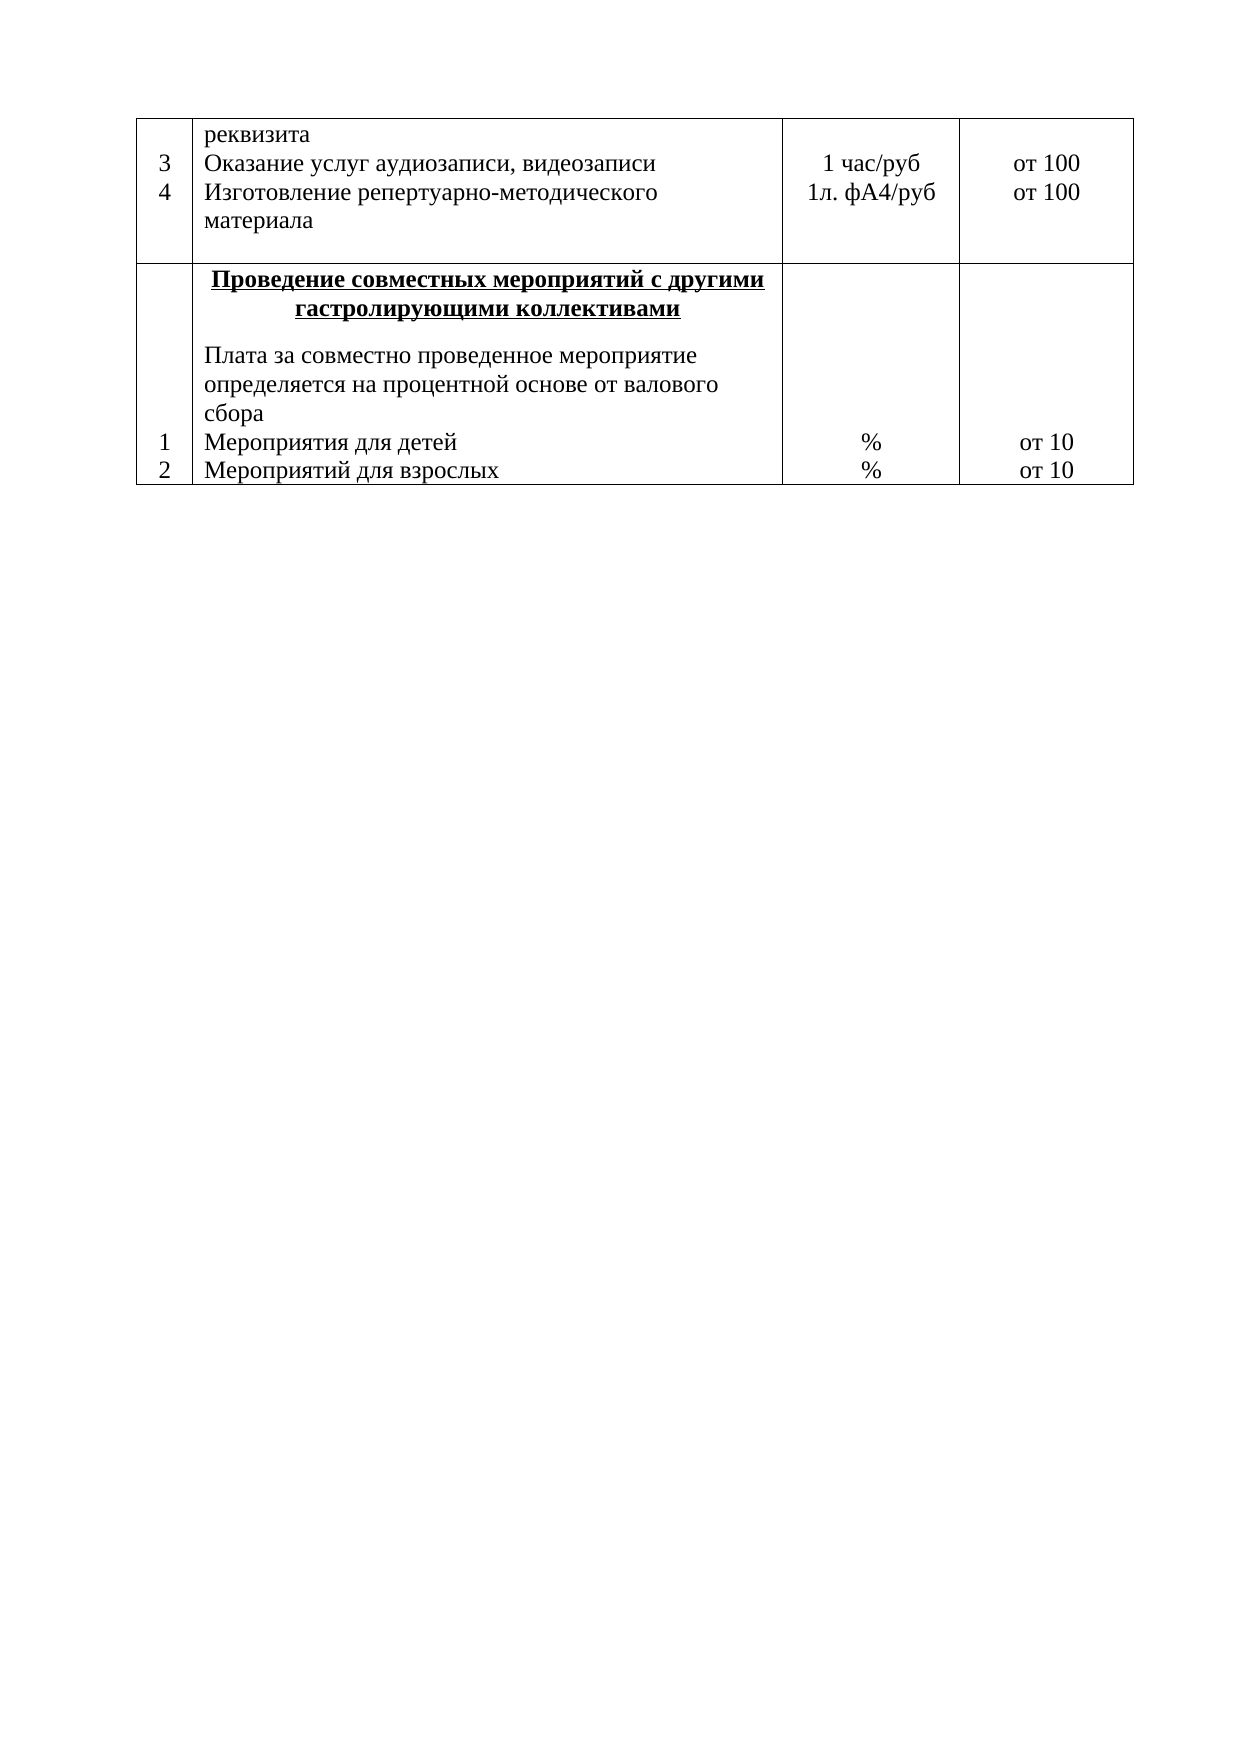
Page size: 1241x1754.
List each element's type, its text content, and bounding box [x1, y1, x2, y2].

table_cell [960, 119, 1133, 263]
table_cell 1 2 3 4 [137, 119, 192, 263]
table_cell % % [783, 264, 959, 484]
table_cell от 10 от 10 [960, 264, 1133, 484]
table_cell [193, 119, 782, 263]
table_cell Проведение совместных мероприятий с другими гастролирующими коллективами Плата за совместно проведенное мероприятие определяется на процентной основе от валового сбора Мероприятия для детей Мероприятий для взрослых [193, 264, 782, 484]
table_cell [783, 119, 959, 263]
table_cell 1 2 [137, 264, 192, 484]
